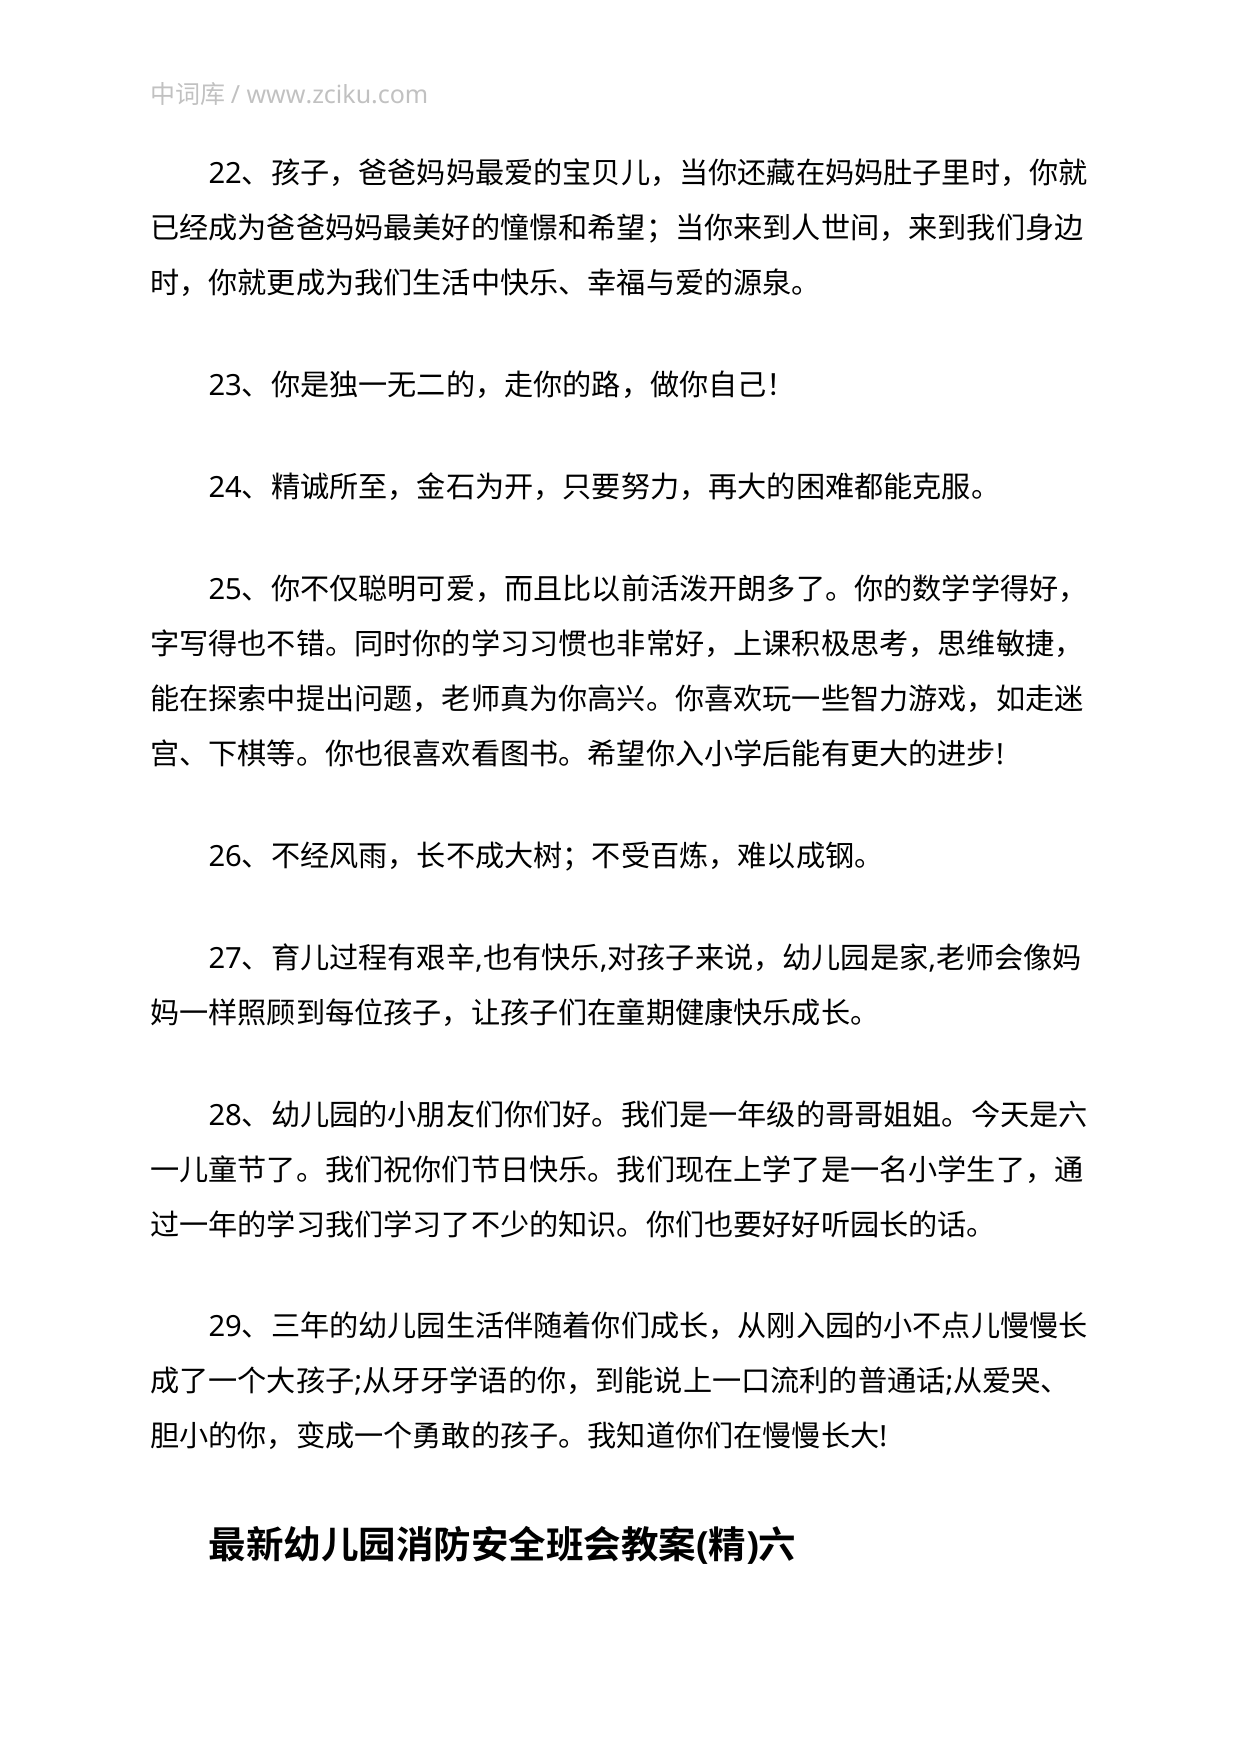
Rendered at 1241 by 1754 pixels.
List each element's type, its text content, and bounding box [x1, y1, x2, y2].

text 27、育儿过程有艰辛,也有快乐,对孩子来说，幼儿园是家,老师会像妈妈一样照顾到每位孩子，让孩子们在童期健康快乐成长。 [150, 934, 1090, 1032]
text 23、你是独一无二的，走你的路，做你自己！ [150, 362, 1090, 404]
text 25、你不仅聪明可爱，而且比以前活泼开朗多了。你的数学学得好，字写得也不错。同时你的学习习惯也非常好，上课积极思考，思维敏捷，能在探索中提出问题，老师真为你高兴。你喜欢玩一些智力游戏，如走迷宫、下棋等。你也很喜欢看图书。希望你入小学后能有更大的进步! [150, 566, 1090, 773]
text 28、幼儿园的小朋友们你们好。我们是一年级的哥哥姐姐。今天是六一儿童节了。我们祝你们节日快乐。我们现在上学了是一名小学生了，通过一年的学习我们学习了不少的知识。你们也要好好听园长的话。 [150, 1091, 1090, 1243]
text 24、精诚所至，金石为开，只要努力，再大的困难都能克服。 [150, 464, 1090, 506]
text 22、孩子，爸爸妈妈最爱的宝贝儿，当你还藏在妈妈肚子里时，你就已经成为爸爸妈妈最美好的憧憬和希望；当你来到人世间，来到我们身边时，你就更成为我们生活中快乐、幸福与爱的源泉。 [150, 150, 1090, 302]
text 29、三年的幼儿园生活伴随着你们成长，从刚入园的小不点儿慢慢长成了一个大孩子;从牙牙学语的你，到能说上一口流利的普通话;从爱哭、胆小的你，变成一个勇敢的孩子。我知道你们在慢慢长大! [150, 1303, 1090, 1455]
text 最新幼儿园消防安全班会教案(精)六 [150, 1515, 1090, 1569]
text 26、不经风雨，长不成大树；不受百炼，难以成钢。 [150, 832, 1090, 875]
